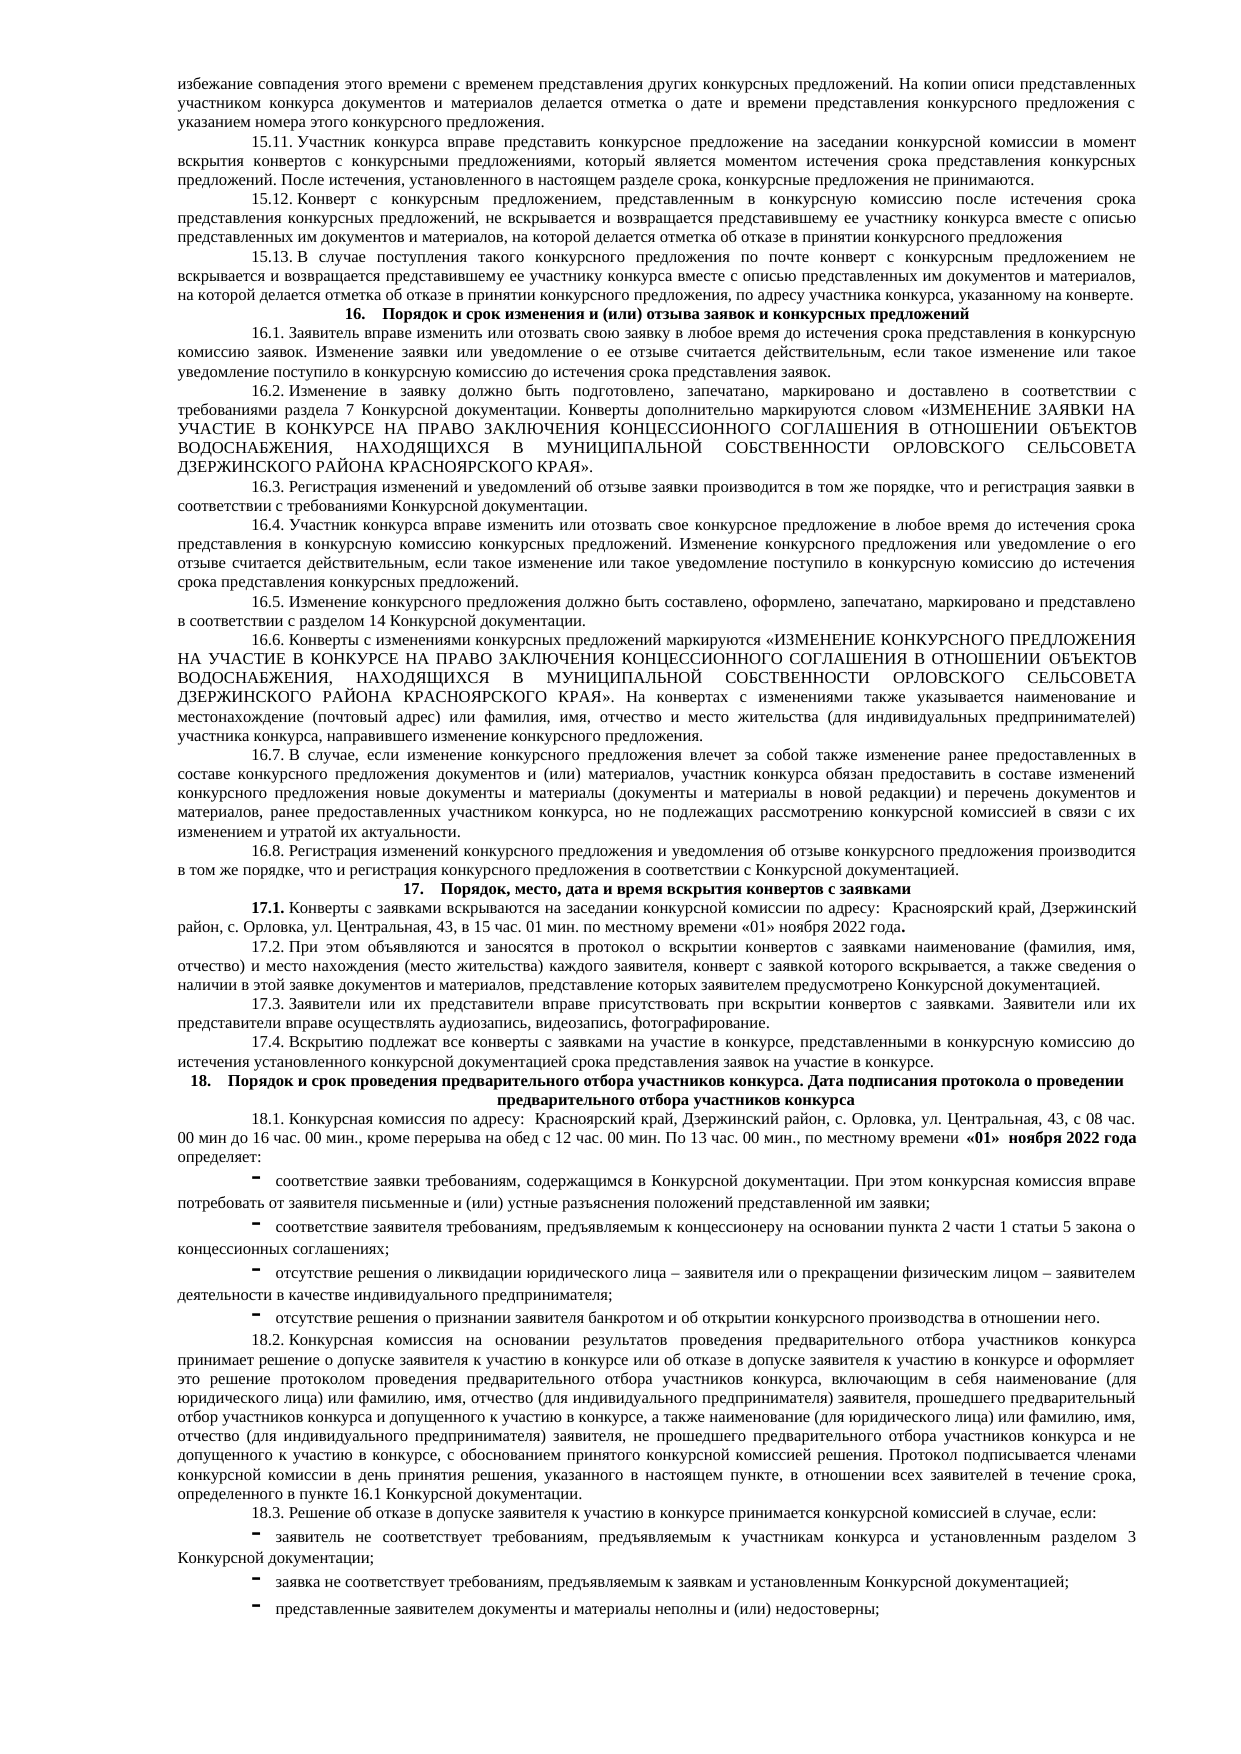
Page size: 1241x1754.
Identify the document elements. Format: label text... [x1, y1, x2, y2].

list отсутствие решения о ликвидации юридического лица – заявителя или о прекращении физическим лицом – заявителем деятельности в качестве индивидуального предпринимателя; [177, 1258, 1137, 1303]
list соответствие заявителя требованиям, предъявляемым к концессионеру на основании пункта 2 части 1 статьи 5 закона о концессионных соглашениях; [177, 1212, 1137, 1258]
list Участник конкурса вправе представить конкурсное предложение на заседании конкурсной комиссии в момент вскрытия конвертов с конкурсными предложениями, который является моментом истечения срока представления конкурсных предложений. После истечения, установленного в настоящем разделе срока, конкурсные предложения не принимаются. [177, 131, 1137, 189]
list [177, 74, 1137, 131]
list Конверты с изменениями конкурсных предложений маркируются «ИЗМЕНЕНИЕ КОНКУРСНОГО ПРЕДЛОЖЕНИЯ НА УЧАСТИЕ В КОНКУРСЕ НА ПРАВО ЗАКЛЮЧЕНИЯ КОНЦЕССИОННОГО СОГЛАШЕНИЯ В ОТНОШЕНИИ объектов ВОДОСНАБЖЕНИЯ, находящихся в муниципальной собственности Орловского сельсовета Дзержинского района Красноярского края». На конвертах с изменениями также указывается наименование и местонахождение (почтовый адрес) или фамилия, имя, отчество и место жительства (для индивидуальных предпринимателей) участника конкурса, направившего изменение конкурсного предложения. [177, 630, 1137, 745]
list соответствие заявки требованиям, содержащимся в Конкурсной документации. При этом конкурсная комиссия вправе потребовать от заявителя письменные и (или) устные разъяснения положений представленной им заявки; [177, 1166, 1137, 1212]
list отсутствие решения о признании заявителя банкротом и об открытии конкурсного производства в отношении него. [177, 1303, 1137, 1330]
list Вскрытию подлежат все конверты с заявками на участие в конкурсе, представленными в конкурсную комиссию до истечения установленного конкурсной документацией срока представления заявок на участие в конкурсе. [177, 1032, 1137, 1071]
list Участник конкурса вправе изменить или отозвать свое конкурсное предложение в любое время до истечения срока представления в конкурсную комиссию конкурсных предложений. Изменение конкурсного предложения или уведомление о его отзыве считается действительным, если такое изменение или такое уведомление поступило в конкурсную комиссию до истечения срока представления конкурсных предложений. [177, 515, 1137, 591]
list Заявитель вправе изменить или отозвать свою заявку в любое время до истечения срока представления в конкурсную комиссию заявок. Изменение заявки или уведомление о ее отзыве считается действительным, если такое изменение или такое уведомление поступило в конкурсную комиссию до истечения срока представления заявок. [177, 323, 1137, 381]
list Конкурсная комиссия по адресу: Красноярский край, Дзержинский район, с. Орловка, ул. Центральная, 43, с 08 час. 00 мин до 16 час. 00 мин., кроме перерыва на обед с 12 час. 00 мин. По 13 час. 00 мин., по местному времени «01» ноября 2022 года определяет: [177, 1109, 1137, 1166]
list Конверты с заявками вскрываются на заседании конкурсной комиссии по адресу: Красноярский край, Дзержинский район, с. Орловка, ул. Центральная, 43, в 15 час. 01 мин. по местному времени «01» ноября 2022 года. [177, 898, 1137, 936]
list Заявители или их представители вправе присутствовать при вскрытии конвертов с заявками. Заявители или их представители вправе осуществлять аудиозапись, видеозапись, фотографирование. [177, 994, 1137, 1032]
list В случае, если изменение конкурсного предложения влечет за собой также изменение ранее предоставленных в составе конкурсного предложения документов и (или) материалов, участник конкурса обязан предоставить в составе изменений конкурсного предложения новые документы и материалы (документы и материалы в новой редакции) и перечень документов и материалов, ранее предоставленных участником конкурса, но не подлежащих рассмотрению конкурсной комиссией в связи с их изменением и утратой их актуальности. [177, 745, 1137, 841]
list Регистрация изменений конкурсного предложения и уведомления об отзыве конкурсного предложения производится в том же порядке, что и регистрация конкурсного предложения в соответствии с Конкурсной документацией. [177, 841, 1137, 879]
subtitle Порядок и срок изменения и (или) отзыва заявок и конкурсных предложений [177, 304, 1137, 323]
list Конверт с конкурсным предложением, представленным в конкурсную комиссию после истечения срока представления конкурсных предложений, не вскрывается и возвращается представившему ее участнику конкурса вместе с описью представленных им документов и материалов, на которой делается отметка об отказе в принятии конкурсного предложения [177, 189, 1137, 246]
list Изменение конкурсного предложения должно быть составлено, оформлено, запечатано, маркировано и представлено в соответствии с разделом 14 Конкурсной документации. [177, 591, 1137, 630]
list заявитель не соответствует требованиям, предъявляемым к участникам конкурса и установленным разделом 3 Конкурсной документации; [177, 1522, 1137, 1567]
list При этом объявляются и заносятся в протокол о вскрытии конвертов с заявками наименование (фамилия, имя, отчество) и место нахождения (место жительства) каждого заявителя, конверт с заявкой которого вскрывается, а также сведения о наличии в этой заявке документов и материалов, представление которых заявителем предусмотрено Конкурсной документацией. [177, 936, 1137, 994]
list заявка не соответствует требованиям, предъявляемым к заявкам и установленным Конкурсной документацией; [177, 1567, 1137, 1594]
list В случае поступления такого конкурсного предложения по почте конверт с конкурсным предложением не вскрывается и возвращается представившему ее участнику конкурса вместе с описью представленных им документов и материалов, на которой делается отметка об отказе в принятии конкурсного предложения, по адресу участника конкурса, указанному на конверте. [177, 246, 1137, 304]
list Решение об отказе в допуске заявителя к участию в конкурсе принимается конкурсной комиссией в случае, если: [177, 1503, 1137, 1522]
list Изменение в заявку должно быть подготовлено, запечатано, маркировано и доставлено в соответствии с требованиями раздела 7 Конкурсной документации. Конверты дополнительно маркируются словом «ИЗМЕНЕНИЕ ЗАЯВКИ НА УЧАСТИЕ В КОНКУРСЕ НА ПРАВО ЗАКЛЮЧЕНИЯ КОНЦЕССИОННОГО СОГЛАШЕНИЯ В ОТНОШЕНИИ объектов ВОДОСНАБЖЕНИЯ, находящихся в муниципальной собственности Орловского сельсовета Дзержинского района Красноярского края». [177, 381, 1137, 476]
list Регистрация изменений и уведомлений об отзыве заявки производится в том же порядке, что и регистрация заявки в соответствии с требованиями Конкурсной документации. [177, 476, 1137, 515]
subtitle Порядок и срок проведения предварительного отбора участников конкурса. Дата подписания протокола о проведении предварительного отбора участников конкурса [177, 1071, 1137, 1109]
list представленные заявителем документы и материалы неполны и (или) недостоверны; [177, 1594, 1137, 1621]
subtitle Порядок, место, дата и время вскрытия конвертов с заявками [177, 879, 1137, 898]
list Конкурсная комиссия на основании результатов проведения предварительного отбора участников конкурса принимает решение о допуске заявителя к участию в конкурсе или об отказе в допуске заявителя к участию в конкурсе и оформляет это решение протоколом проведения предварительного отбора участников конкурса, включающим в себя наименование (для юридического лица) или фамилию, имя, отчество (для индивидуального предпринимателя) заявителя, прошедшего предварительный отбор участников конкурса и допущенного к участию в конкурсе, а также наименование (для юридического лица) или фамилию, имя, отчество (для индивидуального предпринимателя) заявителя, не прошедшего предварительного отбора участников конкурса и не допущенного к участию в конкурсе, с обоснованием принятого конкурсной комиссией решения. Протокол подписывается членами конкурсной комиссии в день принятия решения, указанного в настоящем пункте, в отношении всех заявителей в течение срока, определенного в пункте 16.1 Конкурсной документации. [177, 1330, 1137, 1503]
